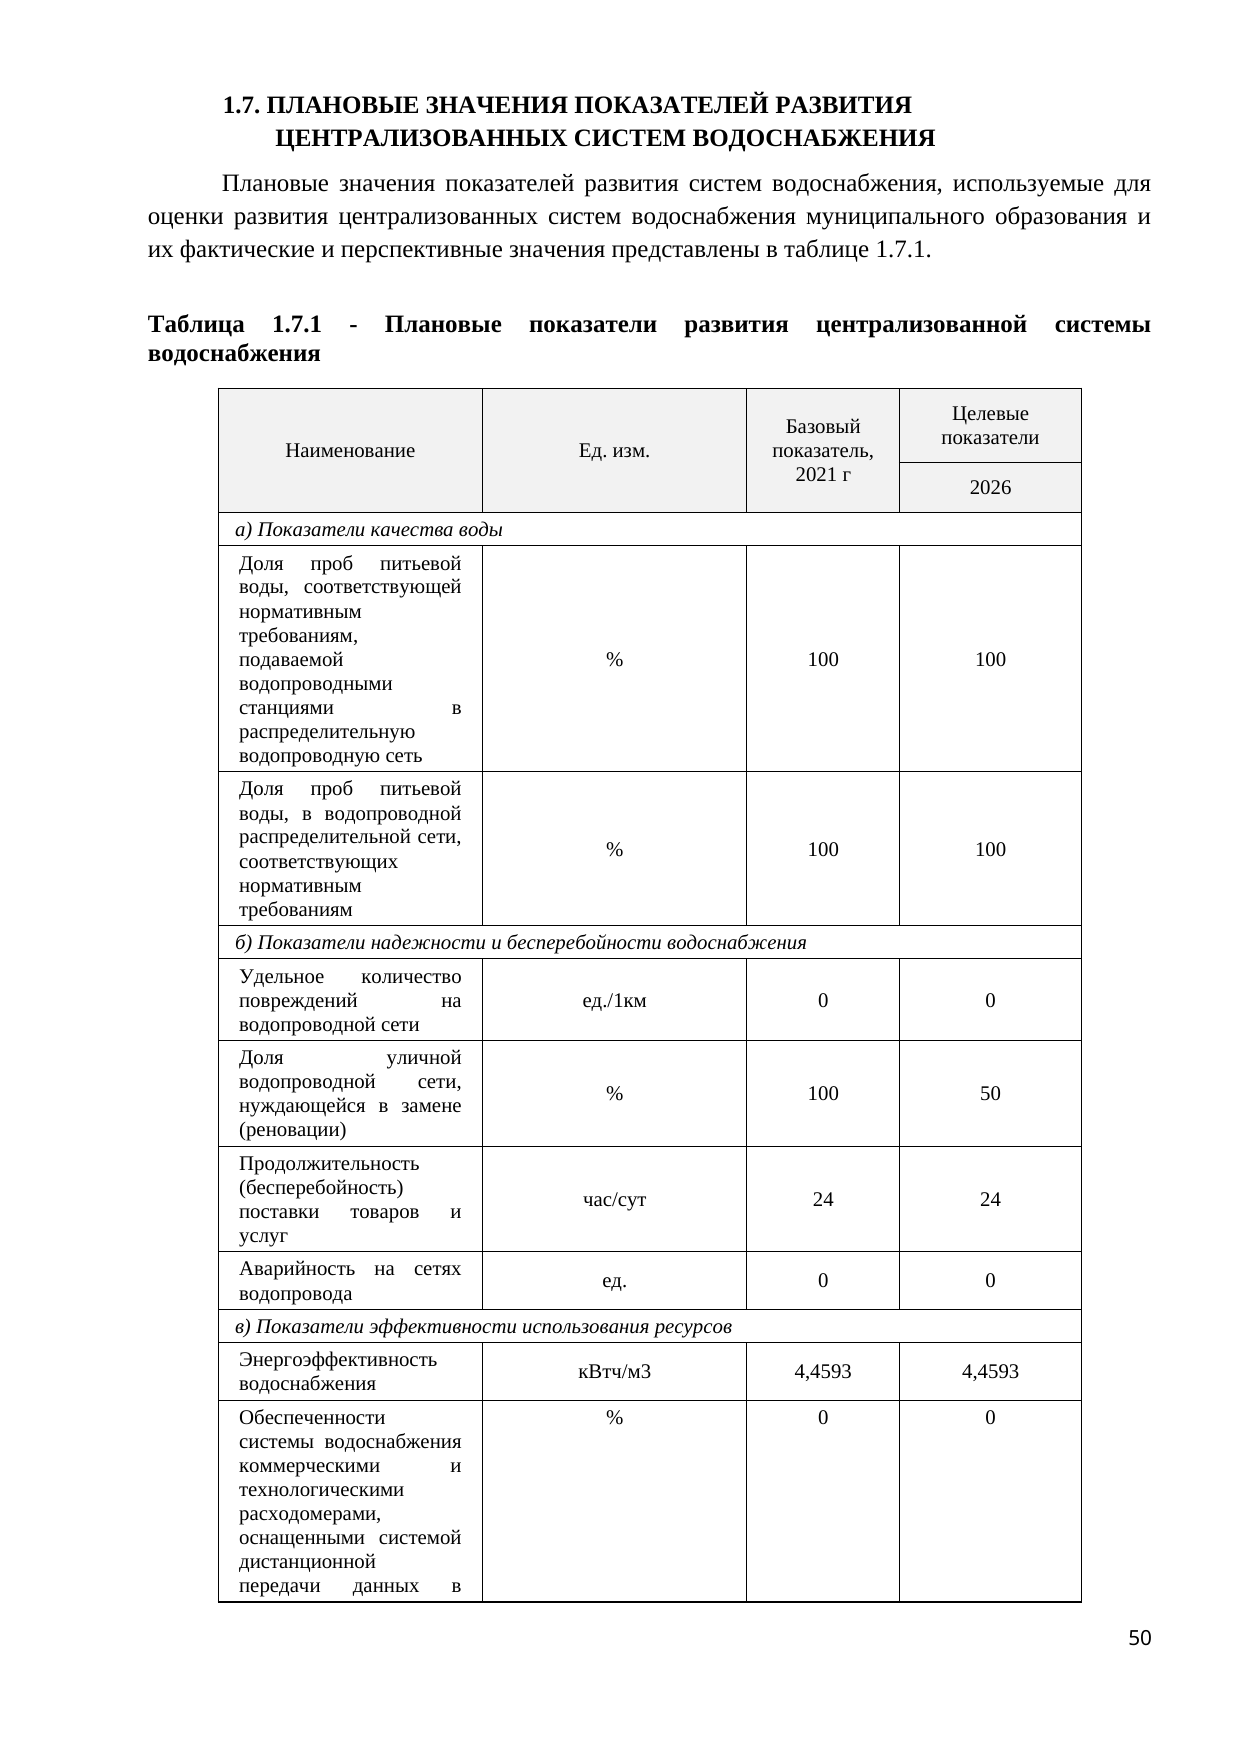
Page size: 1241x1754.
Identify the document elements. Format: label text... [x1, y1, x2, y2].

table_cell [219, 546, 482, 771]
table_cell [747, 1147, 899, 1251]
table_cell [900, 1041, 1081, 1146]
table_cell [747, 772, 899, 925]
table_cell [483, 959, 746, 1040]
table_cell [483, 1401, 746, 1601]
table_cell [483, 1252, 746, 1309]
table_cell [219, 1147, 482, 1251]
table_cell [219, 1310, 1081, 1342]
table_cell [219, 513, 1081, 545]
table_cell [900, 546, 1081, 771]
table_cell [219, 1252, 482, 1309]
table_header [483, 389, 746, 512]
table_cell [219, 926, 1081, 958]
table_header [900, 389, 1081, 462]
list 1.7. ПЛАНОВЫЕ ЗНАЧЕНИЯ ПОКАЗАТЕЛЕЙ РАЗВИТИЯ ЦЕНТРАЛИЗОВАННЫХ СИСТЕМ ВОДОСНАБЖЕНИЯ [223, 90, 1152, 152]
text Таблица 1.7.1 - Плановые показатели развития централизованной системы водоснабжения [148, 309, 1152, 367]
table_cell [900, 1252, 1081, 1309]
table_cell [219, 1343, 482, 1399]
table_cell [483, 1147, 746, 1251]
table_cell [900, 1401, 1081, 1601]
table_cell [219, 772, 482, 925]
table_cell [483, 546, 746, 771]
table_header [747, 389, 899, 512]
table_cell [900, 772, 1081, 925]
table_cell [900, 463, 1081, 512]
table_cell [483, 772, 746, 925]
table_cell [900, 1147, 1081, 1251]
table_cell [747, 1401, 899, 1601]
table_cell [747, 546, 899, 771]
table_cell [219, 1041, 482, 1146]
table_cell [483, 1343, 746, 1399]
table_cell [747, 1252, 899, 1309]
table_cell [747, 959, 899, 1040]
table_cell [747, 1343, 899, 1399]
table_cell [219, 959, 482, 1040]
text Плановые значения показателей развития систем водоснабжения, используемые для оценки развития централизованных систем водоснабжения муниципального образования и их фактические и перспективные значения представлены в таблице 1.7.1. [148, 168, 1152, 263]
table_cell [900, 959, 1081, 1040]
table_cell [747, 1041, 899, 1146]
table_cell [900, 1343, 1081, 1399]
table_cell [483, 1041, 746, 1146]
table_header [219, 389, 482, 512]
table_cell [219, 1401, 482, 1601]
